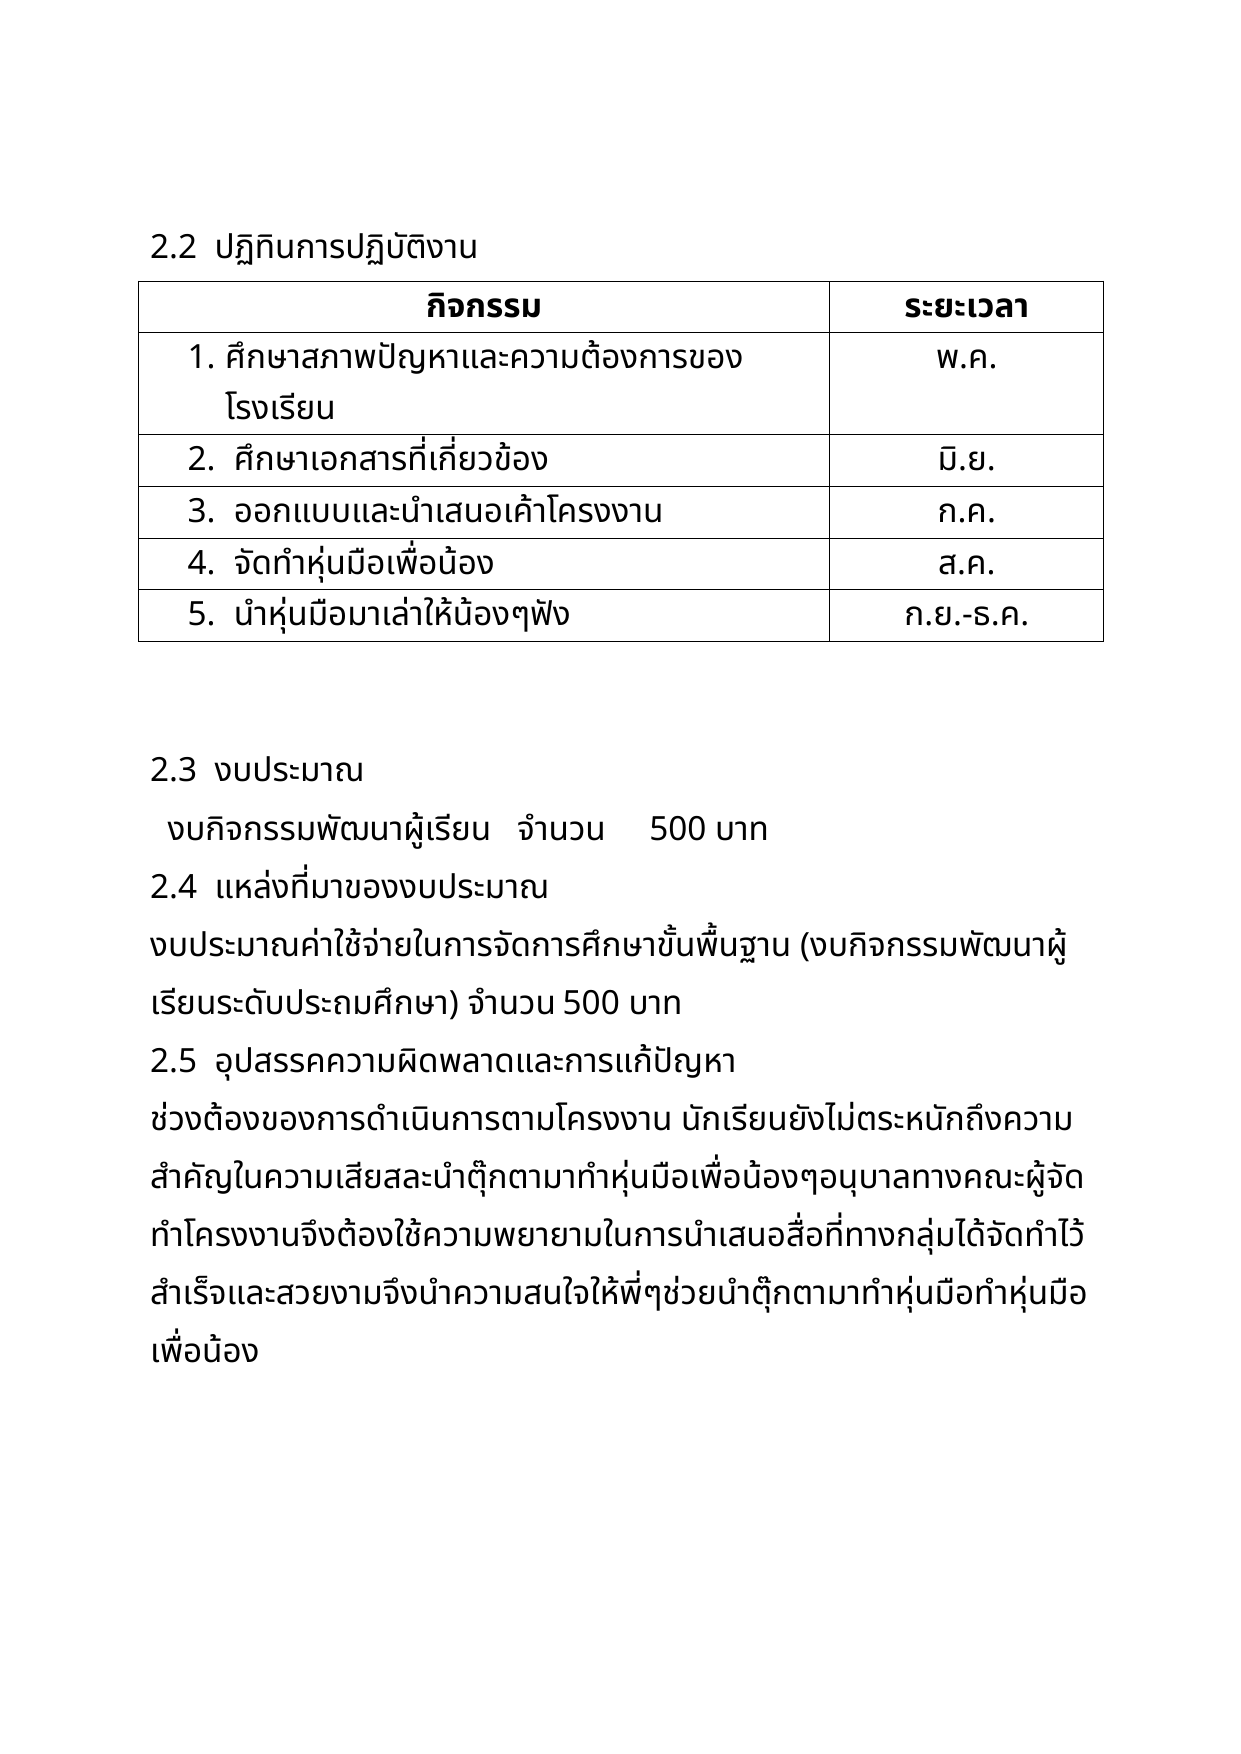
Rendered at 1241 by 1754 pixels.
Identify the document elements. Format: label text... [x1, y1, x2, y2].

table_cell ส.ค. [830, 539, 1103, 589]
text ช่วงต้องของการดำเนินการตามโครงงาน นักเรียนยังไม่ตระหนักถึงความสำคัญในความเสียสละนำตุ๊กตามาทำหุ่นมือเพื่อน้องๆอนุบาลทางคณะผู้จัดทำโครงงานจึงต้องใช้ความพยายามในการนำเสนอสื่อที่ทางกลุ่มได้จัดทำไว้สำเร็จและสวยงามจึงนำความสนใจให้พี่ๆช่วยนำตุ๊กตามาทำหุ่นมือทำหุ่นมือเพื่อน้อง [150, 1095, 1092, 1377]
text 2.2 ปฏิทินการปฏิบัติงาน [150, 222, 1092, 273]
table_cell นำหุ่นมือมาเล่าให้น้องๆฟัง [139, 590, 829, 641]
text 2.4 แหล่งที่มาของงบประมาณ [150, 862, 1092, 913]
table_header ระยะเวลา [830, 282, 1103, 332]
table_cell ก.ค. [830, 487, 1103, 537]
text งบกิจกรรมพัฒนาผู้เรียน จำนวน 500 บาท [150, 804, 1092, 855]
text 2.5 อุปสรรคความผิดพลาดและการแก้ปัญหา [150, 1037, 1092, 1087]
text งบประมาณค่าใช้จ่ายในการจัดการศึกษาขั้นพื้นฐาน (งบกิจกรรมพัฒนาผู้เรียนระดับประถมศึกษา) จำนวน500 บาท [150, 921, 1092, 1029]
table_cell จัดทำหุ่นมือเพื่อน้อง [139, 539, 829, 589]
table_cell มิ.ย. [830, 435, 1103, 486]
text 2.3 งบประมาณ [150, 746, 1092, 797]
table_cell ศึกษาสภาพปัญหาและความต้องการของโรงเรียน [139, 333, 829, 434]
table_cell ออกแบบและนำเสนอเค้าโครงงาน [139, 487, 829, 537]
table_cell ศึกษาเอกสารที่เกี่ยวข้อง [139, 435, 829, 486]
table_cell พ.ค. [830, 333, 1103, 434]
table_cell ก.ย.-ธ.ค. [830, 590, 1103, 641]
table_header กิจกรรม [139, 282, 829, 332]
